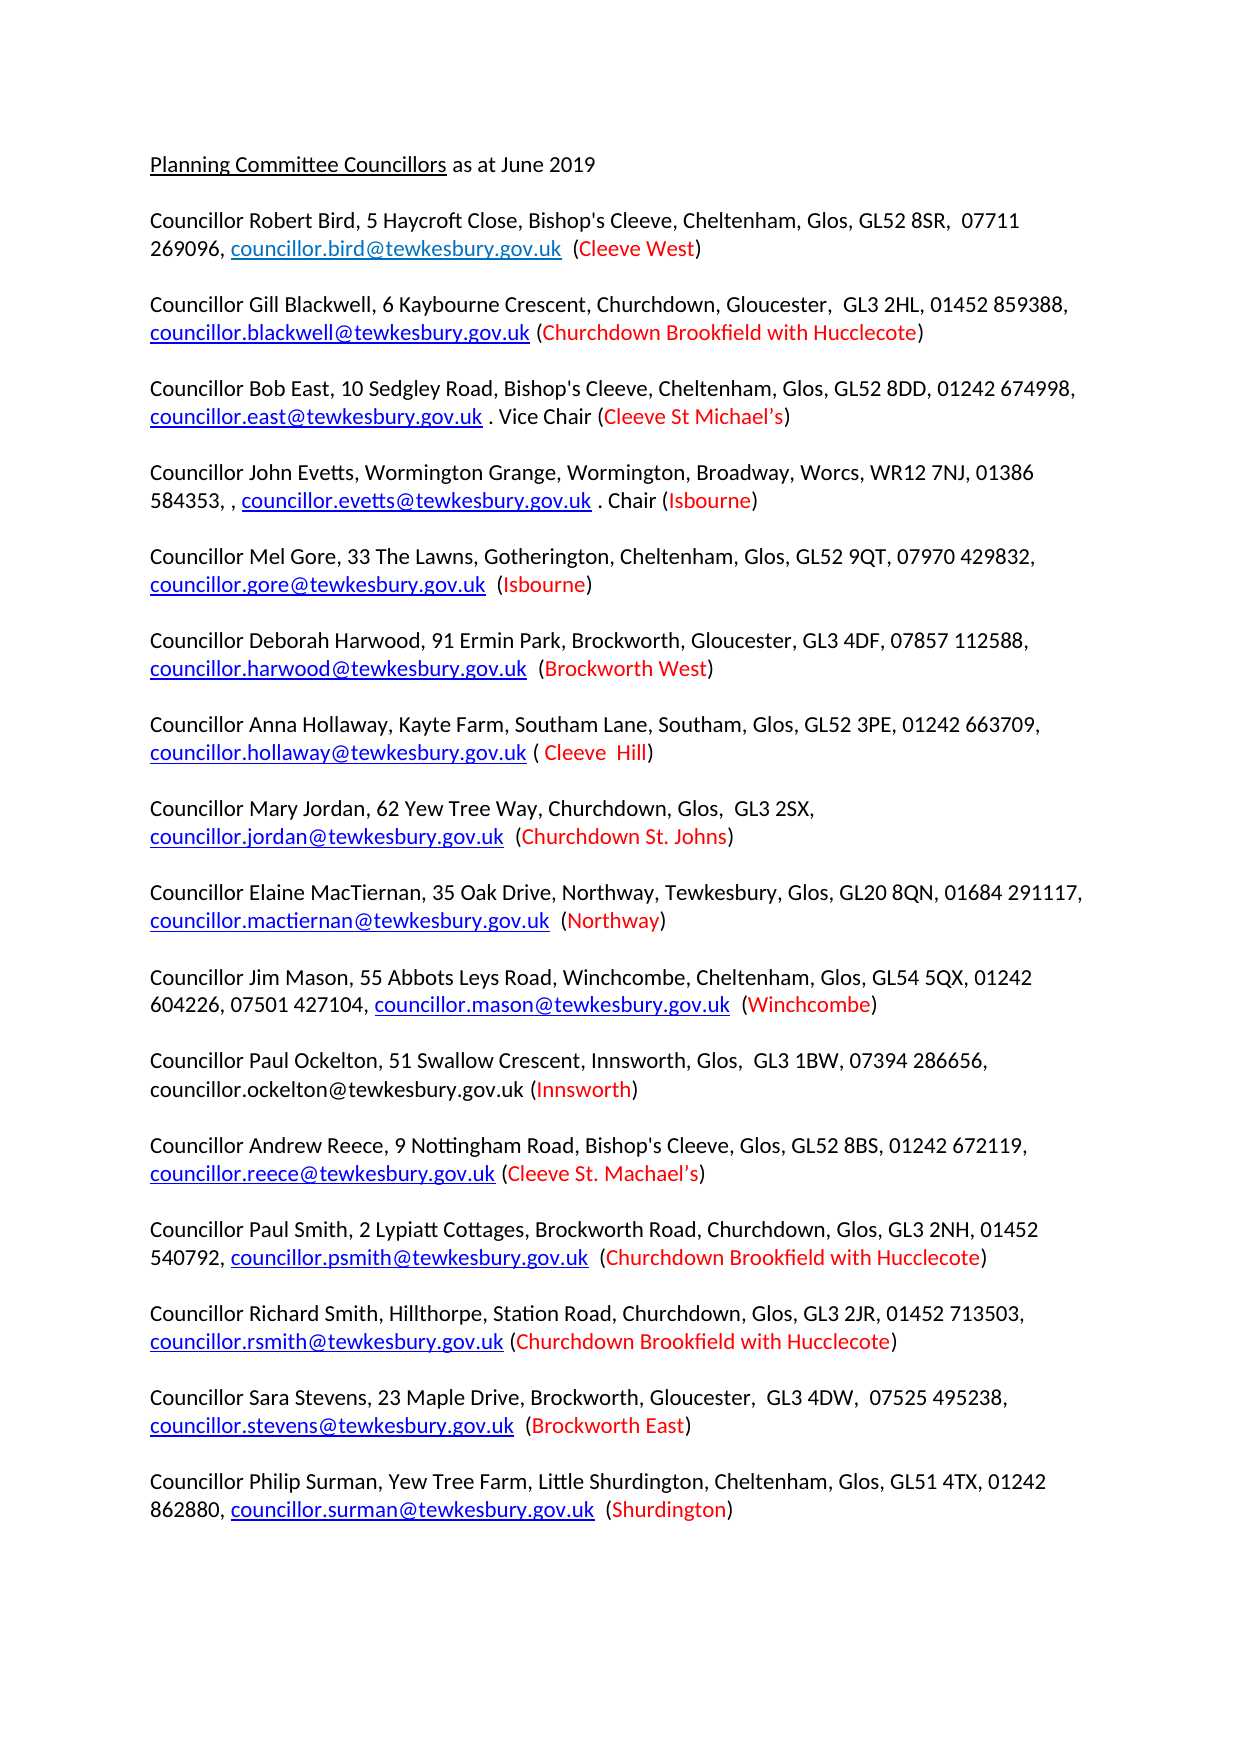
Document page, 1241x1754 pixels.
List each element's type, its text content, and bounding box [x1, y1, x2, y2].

text Councillor Elaine MacTiernan, 35 Oak Drive, Northway, Tewkesbury, Glos, GL20 8QN, 01684 291117, councillor.mactiernan@tewkesbury.gov.uk (Northway) [150, 851, 1090, 934]
text Councillor Andrew Reece, 9 Nottingham Road, Bishop's Cleeve, Glos, GL52 8BS, 01242 672119, councillor.reece@tewkesbury.gov.uk (Cleeve St. Machael’s) [150, 1103, 1090, 1187]
text Councillor Richard Smith, Hillthorpe, Station Road, Churchdown, Glos, GL3 2JR, 01452 713503, councillor.rsmith@tewkesbury.gov.uk (Churchdown Brookfield with Hucclecote) [150, 1271, 1090, 1355]
text Councillor Anna Hollaway, Kayte Farm, Southam Lane, Southam, Glos, GL52 3PE, 01242 663709, councillor.hollaway@tewkesbury.gov.uk ( Cleeve Hill) [150, 682, 1090, 766]
text Councillor John Evetts, Wormington Grange, Wormington, Broadway, Worcs, WR12 7NJ, 01386 584353, , councillor.evetts@tewkesbury.gov.uk . Chair (Isbourne) [150, 430, 1090, 514]
text Councillor Mel Gore, 33 The Lawns, Gotherington, Cheltenham, Glos, GL52 9QT, 07970 429832, councillor.gore@tewkesbury.gov.uk (Isbourne) [150, 514, 1090, 598]
text Councillor Paul Ockelton, 51 Swallow Crescent, Innsworth, Glos, GL3 1BW, 07394 286656, councillor.ockelton@tewkesbury.gov.uk (Innsworth) [150, 1019, 1090, 1103]
text Councillor Mary Jordan, 62 Yew Tree Way, Churchdown, Glos, GL3 2SX, councillor.jordan@tewkesbury.gov.uk (Churchdown St. Johns) [150, 766, 1090, 851]
text Councillor Paul Smith, 2 Lypiatt Cottages, Brockworth Road, Churchdown, Glos, GL3 2NH, 01452 540792, councillor.psmith@tewkesbury.gov.uk (Churchdown Brookfield with Hucclecote) [150, 1187, 1090, 1271]
text Councillor Sara Stevens, 23 Maple Drive, Brockworth, Gloucester, GL3 4DW, 07525 495238, councillor.stevens@tewkesbury.gov.uk (Brockworth East) [150, 1355, 1090, 1439]
text Councillor Gill Blackwell, 6 Kaybourne Crescent, Churchdown, Gloucester, GL3 2HL, 01452 859388, councillor.blackwell@tewkesbury.gov.uk (Churchdown Brookfield with Hucclecote) [150, 262, 1090, 346]
text Councillor Bob East, 10 Sedgley Road, Bishop's Cleeve, Cheltenham, Glos, GL52 8DD, 01242 674998, councillor.east@tewkesbury.gov.uk . Vice Chair (Cleeve St Michael’s) [150, 346, 1090, 430]
text Councillor Robert Bird, 5 Haycroft Close, Bishop's Cleeve, Cheltenham, Glos, GL52 8SR, 07711 269096, councillor.bird@tewkesbury.gov.uk (Cleeve West) [150, 178, 1090, 262]
text Councillor Jim Mason, 55 Abbots Leys Road, Winchcombe, Cheltenham, Glos, GL54 5QX, 01242 604226, 07501 427104, councillor.mason@tewkesbury.gov.uk (Winchcombe) [150, 934, 1090, 1019]
text Councillor Deborah Harwood, 91 Ermin Park, Brockworth, Gloucester, GL3 4DF, 07857 112588, councillor.harwood@tewkesbury.gov.uk (Brockworth West) [150, 598, 1090, 682]
text Councillor Philip Surman, Yew Tree Farm, Little Shurdington, Cheltenham, Glos, GL51 4TX, 01242 862880, councillor.surman@tewkesbury.gov.uk (Shurdington) [150, 1439, 1090, 1523]
text Planning Committee Councillors as at June 2019 [150, 150, 1090, 178]
